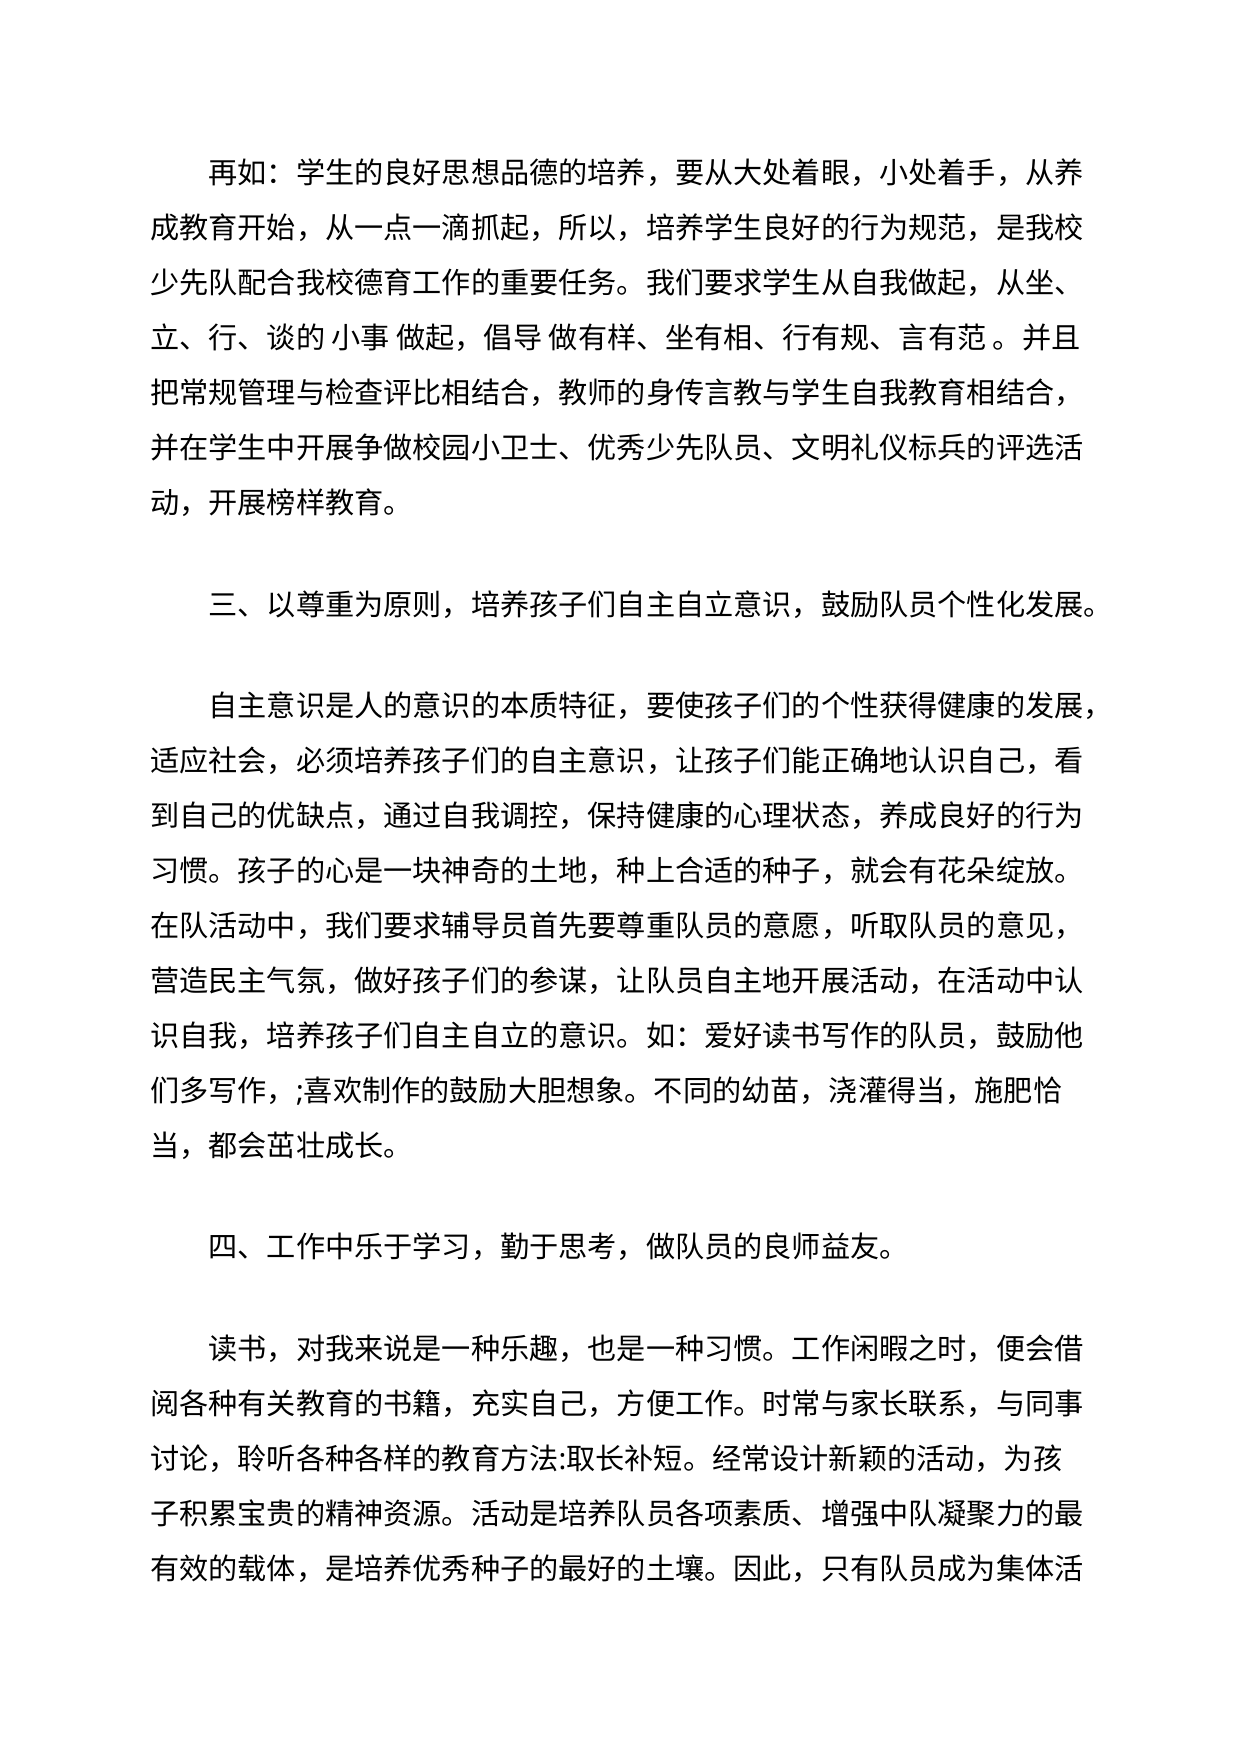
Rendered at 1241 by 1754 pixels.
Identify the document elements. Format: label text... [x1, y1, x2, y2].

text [150, 1326, 1090, 1588]
text 四、工作中乐于学习，勤于思考，做队员的良师益友。 [150, 1224, 1090, 1266]
text 三、以尊重为原则，培养孩子们自主自立意识，鼓励队员个性化发展。 [150, 581, 1090, 623]
text 自主意识是人的意识的本质特征，要使孩子们的个性获得健康的发展，适应社会，必须培养孩子们的自主意识，让孩子们能正确地认识自己，看到自己的优缺点，通过自我调控，保持健康的心理状态，养成良好的行为习惯。孩子的心是一块神奇的土地，种上合适的种子，就会有花朵绽放。在队活动中，我们要求辅导员首先要尊重队员的意愿，听取队员的意见，营造民主气氛，做好孩子们的参谋，让队员自主地开展活动，在活动中认识自我，培养孩子们自主自立的意识。如：爱好读书写作的队员，鼓励他们多写作，;喜欢制作的鼓励大胆想象。不同的幼苗，浇灌得当，施肥恰当，都会茁壮成长。 [150, 683, 1090, 1164]
text 再如：学生的良好思想品德的培养，要从大处着眼，小处着手，从养成教育开始，从一点一滴抓起，所以，培养学生良好的行为规范，是我校少先队配合我校德育工作的重要任务。我们要求学生从自我做起，从坐、立、行、谈的 小事 做起，倡导 做有样、坐有相、行有规、言有范 。并且把常规管理与检查评比相结合，教师的身传言教与学生自我教育相结合，并在学生中开展争做校园小卫士、优秀少先队员、文明礼仪标兵的评选活动，开展榜样教育。 [150, 150, 1090, 522]
